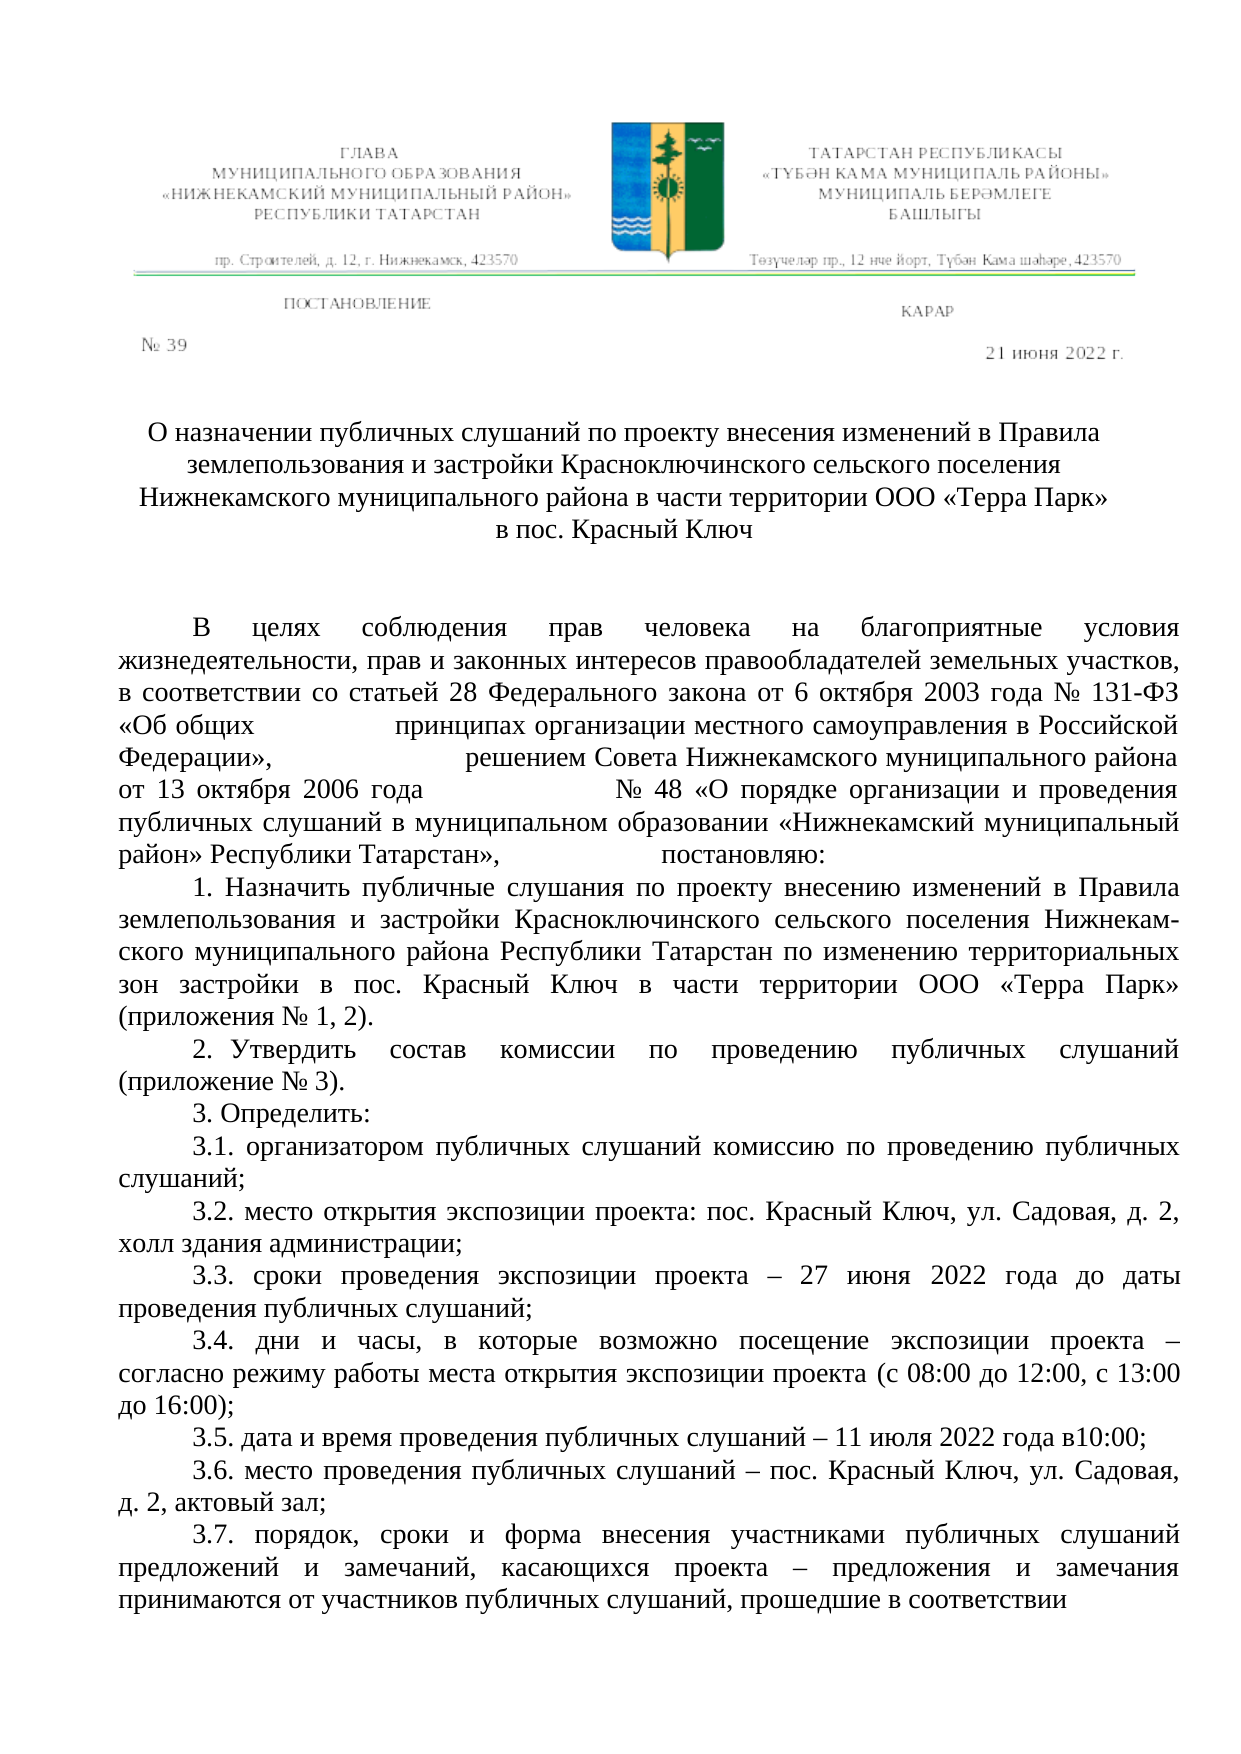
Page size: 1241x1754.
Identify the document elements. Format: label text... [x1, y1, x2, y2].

text 2. Утвердить состав комиссии по проведению публичных слушаний (приложение № 3). [118, 1032, 1181, 1096]
text 3.1. организатором публичных слушаний комиссию по проведению публичных слушаний; [118, 1129, 1181, 1194]
text 3.2. место открытия экспозиции проекта: пос. Красный Ключ, ул. Садовая, д. 2, холл здания администрации; [118, 1194, 1181, 1258]
text 3. Определить: [118, 1096, 1181, 1129]
text 3.6. место проведения публичных слушаний – пос. Красный Ключ, ул. Садовая, д. 2, актовый зал; [118, 1453, 1181, 1518]
text 3.3. сроки проведения экспозиции проекта – 27 июня 2022 года до даты проведения публичных слушаний; [118, 1258, 1181, 1323]
text 3.5. дата и время проведения публичных слушаний – 11 июля 2022 года в10:00; [118, 1420, 1181, 1453]
text 3.7. порядок, сроки и форма внесения участниками публичных слушаний предложений и замечаний, касающихся проекта – предложения и замечания принимаются от участников публичных слушаний, прошедшие в соответствии [118, 1518, 1181, 1615]
text 3.4. дни и часы, в которые возможно посещение экспозиции проекта – согласно режиму работы места открытия экспозиции проекта (с 08:00 до 12:00, с 13:00 до 16:00); [118, 1323, 1181, 1420]
text 1. Назначить публичные слушания по проекту внесению изменений в Правила землепользования и застройки Красноключинского сельского поселения Нижнекам-ского муниципального района Республики Татарстан по изменению территориальных зон застройки в пос. Красный Ключ в части территории ООО «Терра Парк» (приложения № 1, 2). [118, 870, 1181, 1032]
text В целях соблюдения прав человека на благоприятные условия жизнедеятельности, прав и законных интересов правообладателей земельных участков, в соответствии со статьей 28 Федерального закона от 6 октября 2003 года № 131-ФЗ «Об общих принципах организации местного самоуправления в Российской Федерации», решением Совета Нижнекамского муниципального района от 13 октября 2006 года № 48 «О порядке организации и проведения публичных слушаний в муниципальном образовании «Нижнекамский муниципальный район» Республики Татарстан», постановляю: [118, 611, 1181, 870]
table_header О назначении публичных слушаний по проекту внесения изменений в Правила землепользования и застройки Красноключинского сельского поселения Нижнекамского муниципального района в части территории ООО «Терра Парк» в пос. Красный Ключ [107, 415, 1174, 578]
